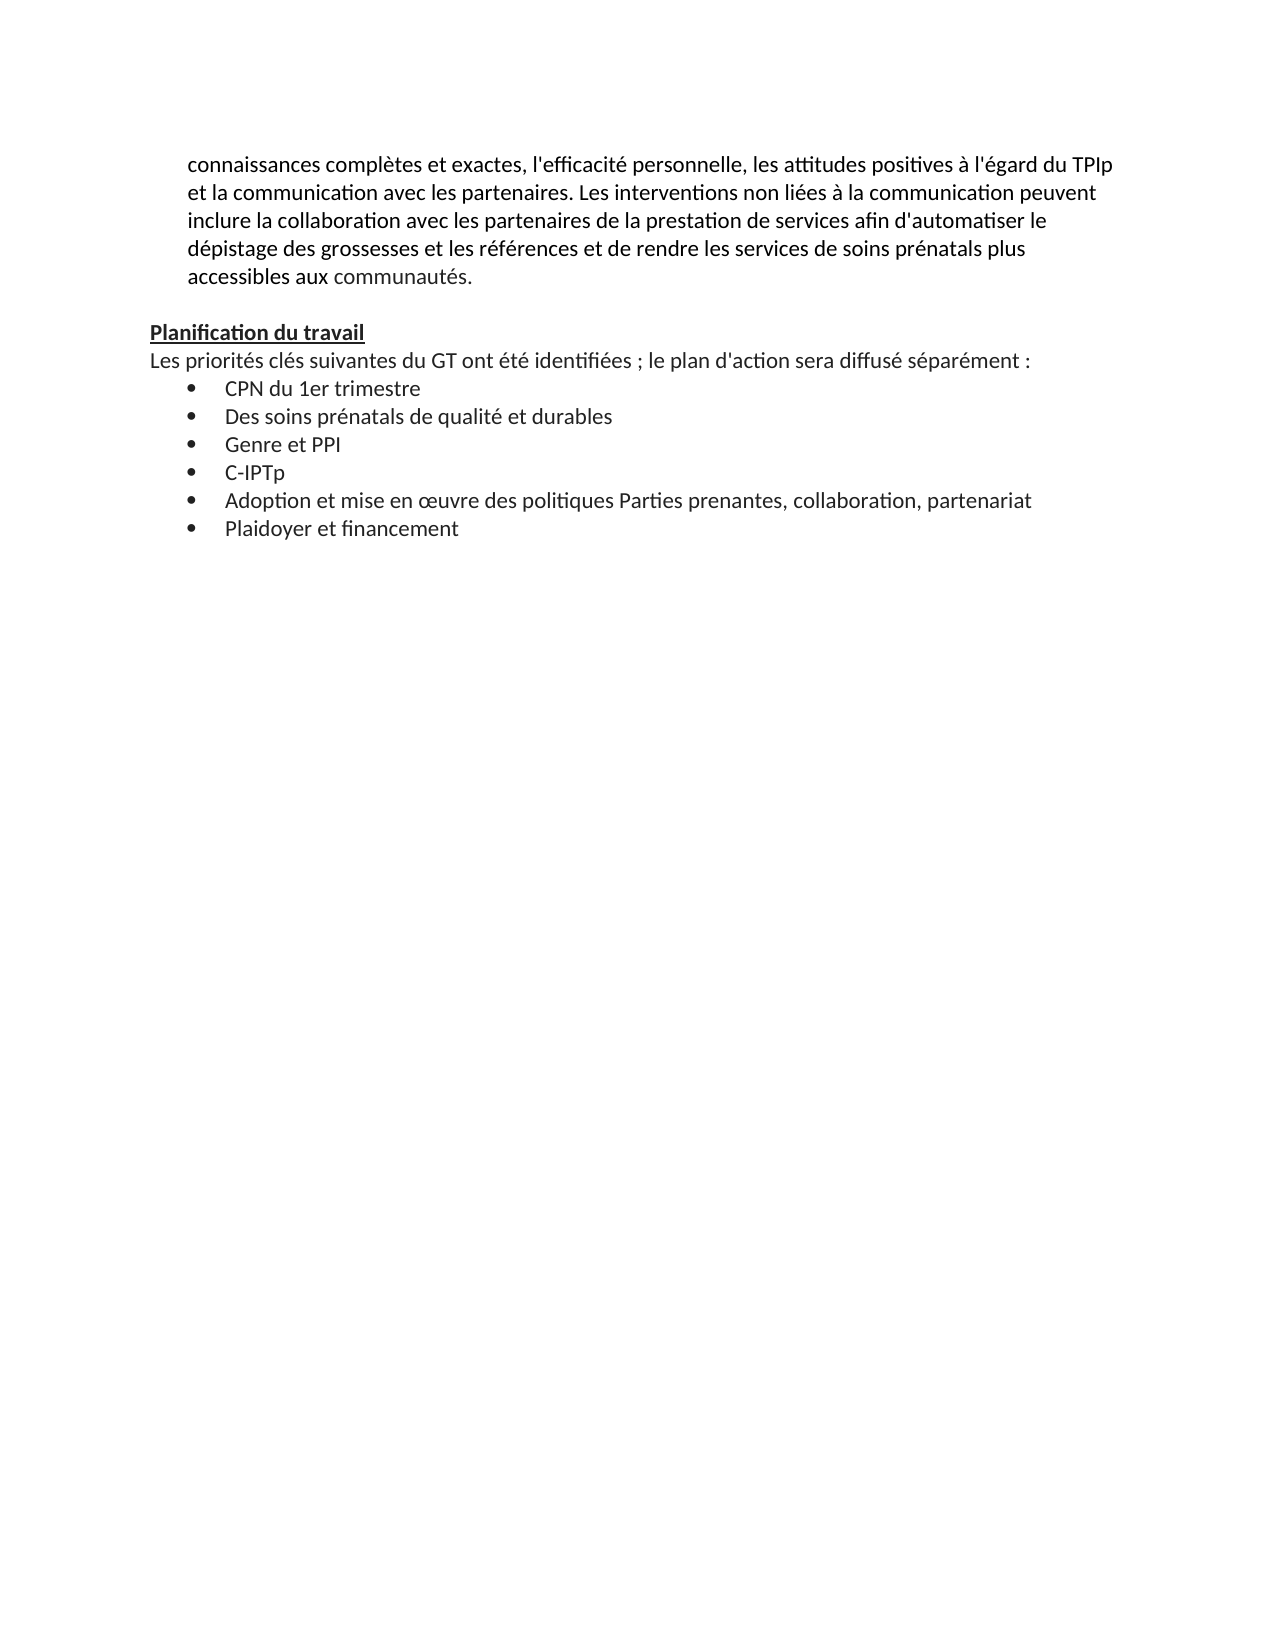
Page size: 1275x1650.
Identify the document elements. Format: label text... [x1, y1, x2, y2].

list Plaidoyer et financement [187, 514, 1125, 542]
list Adoption et mise en œuvre des politiques Parties prenantes, collaboration, partenariat [187, 486, 1125, 514]
text Les priorités clés suivantes du GT ont été identifiées ; le plan d'action sera diffusé séparément : [150, 346, 1125, 374]
text Planification du travail [150, 318, 1125, 346]
list CPN du 1er trimestre [187, 374, 1125, 402]
list C-IPTp [187, 458, 1125, 486]
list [150, 150, 1125, 290]
list Genre et PPI [187, 430, 1125, 458]
list Des soins prénatals de qualité et durables [187, 402, 1125, 430]
